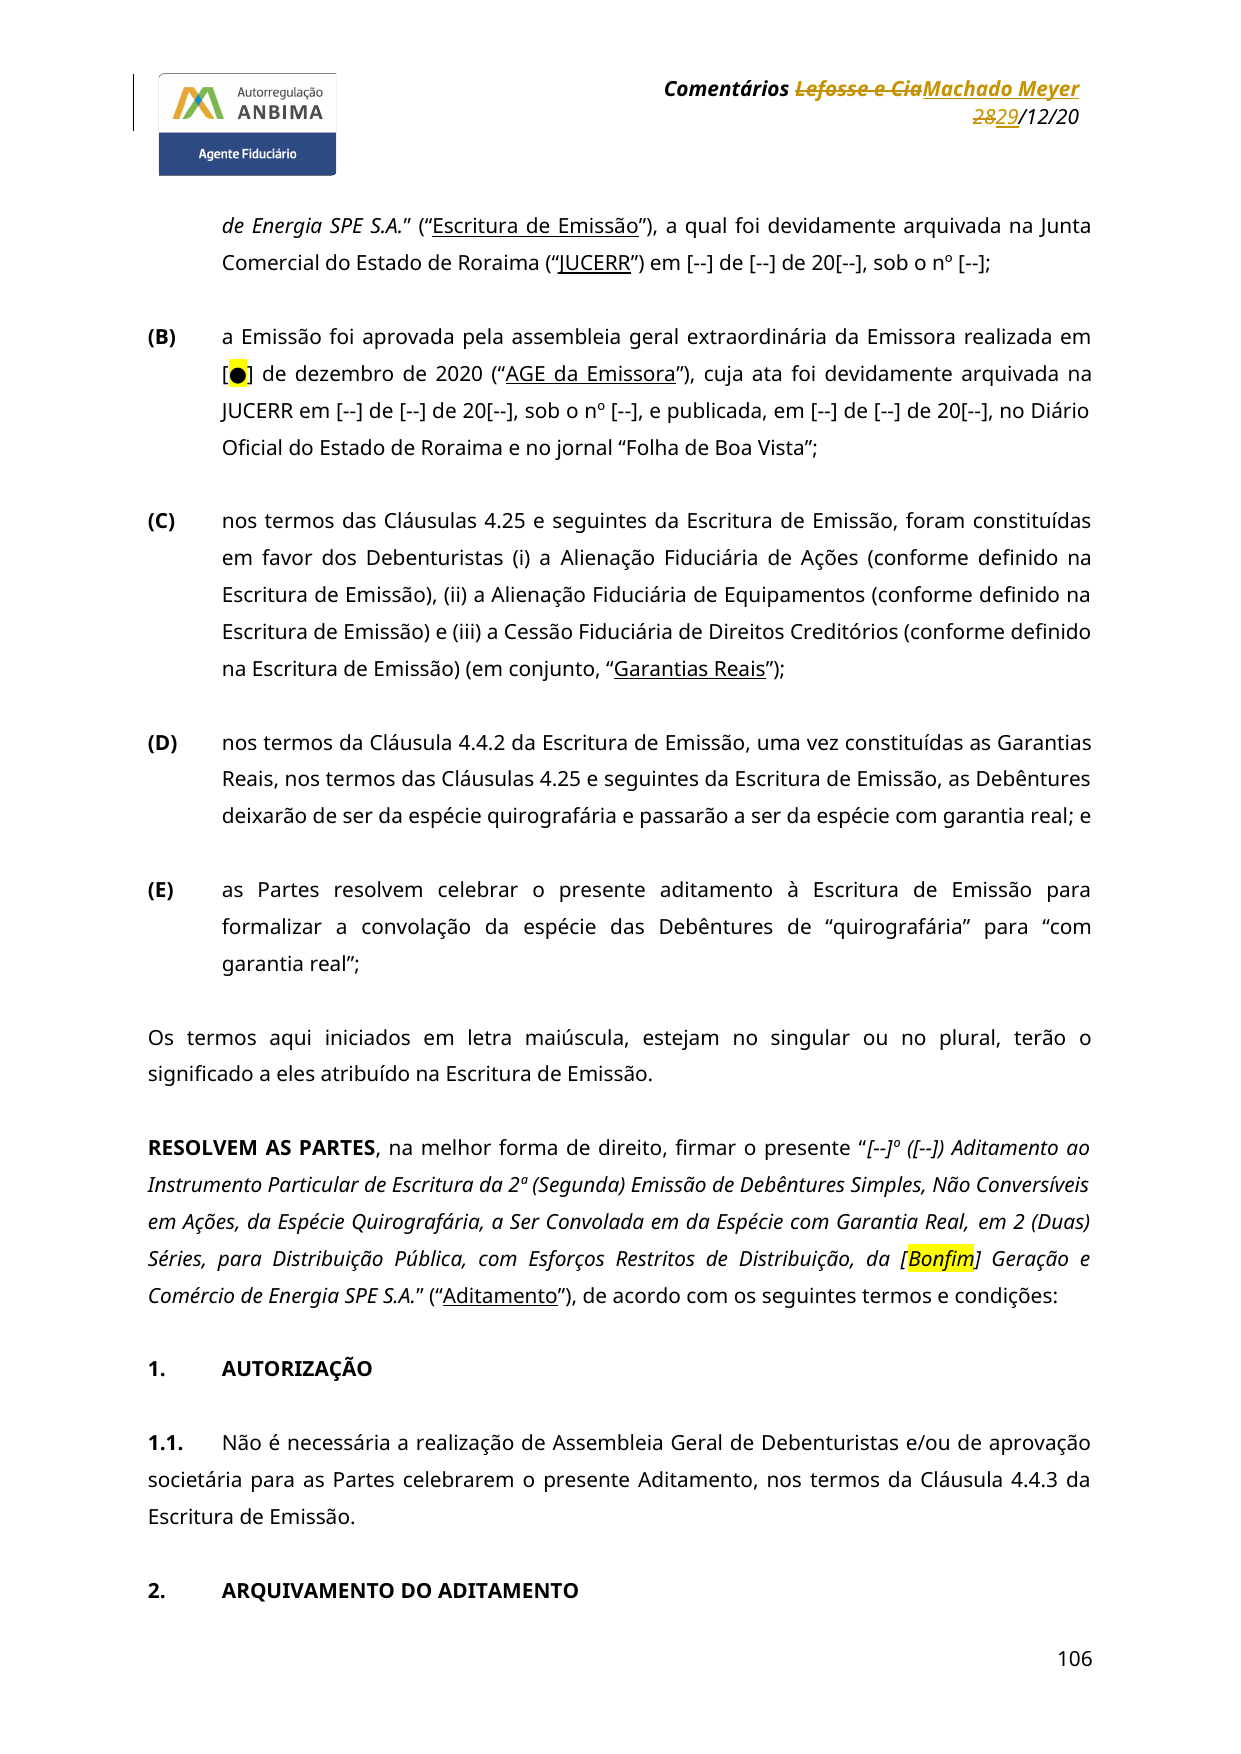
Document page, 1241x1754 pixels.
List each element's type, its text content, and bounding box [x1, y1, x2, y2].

picture [158, 73, 337, 176]
list ARQUIVAMENTO DO ADITAMENTO [148, 1576, 1092, 1604]
list a Emissão foi aprovada pela assembleia geral extraordinária da Emissora realizada em [●] de dezembro de 2020 (“AGE da Emissora”), cuja ata foi devidamente arquivada na JUCERR em [--] de [--] de 20[--], sob o nº [--], e publicada, em [--] de [--] de 20[--], no Diário Oficial do Estado de Roraima e no jornal “Folha de Boa Vista”; [148, 322, 1092, 461]
text RESOLVEM AS PARTES, na melhor forma de direito, firmar o presente “[--]º ([--]) Aditamento ao Instrumento Particular de Escritura da 2ª (Segunda) Emissão de Debêntures Simples, Não Conversíveis em Ações, da Espécie Quirografária, a Ser Convolada em da Espécie com Garantia Real, em 2 (Duas) Séries, para Distribuição Pública, com Esforços Restritos de Distribuição, da [Bonfim] Geração e Comércio de Energia SPE S.A.” (“Aditamento”), de acordo com os seguintes termos e condições: [148, 1133, 1092, 1309]
list nos termos da Cláusula 4.4.2 da Escritura de Emissão, uma vez constituídas as Garantias Reais, nos termos das Cláusulas 4.25 e seguintes da Escritura de Emissão, as Debêntures deixarão de ser da espécie quirografária e passarão a ser da espécie com garantia real; e [148, 728, 1092, 830]
text Os termos aqui iniciados em letra maiúscula, estejam no singular ou no plural, terão o significado a eles atribuído na Escritura de Emissão. [148, 1023, 1092, 1088]
list Não é necessária a realização de Assembleia Geral de Debenturistas e/ou de aprovação societária para as Partes celebrarem o presente Aditamento, nos termos da Cláusula 4.4.3 da Escritura de Emissão. [148, 1428, 1092, 1530]
list AUTORIZAÇÃO [148, 1354, 1092, 1383]
list nos termos das Cláusulas 4.25 e seguintes da Escritura de Emissão, foram constituídas em favor dos Debenturistas (i) a Alienação Fiduciária de Ações (conforme definido na Escritura de Emissão), (ii) a Alienação Fiduciária de Equipamentos (conforme definido na Escritura de Emissão) e (iii) a Cessão Fiduciária de Direitos Creditórios (conforme definido na Escritura de Emissão) (em conjunto, “Garantias Reais”); [148, 506, 1092, 682]
list as Partes resolvem celebrar o presente aditamento à Escritura de Emissão para formalizar a convolação da espécie das Debêntures de “quirografária” para “com garantia real”; [148, 875, 1092, 977]
